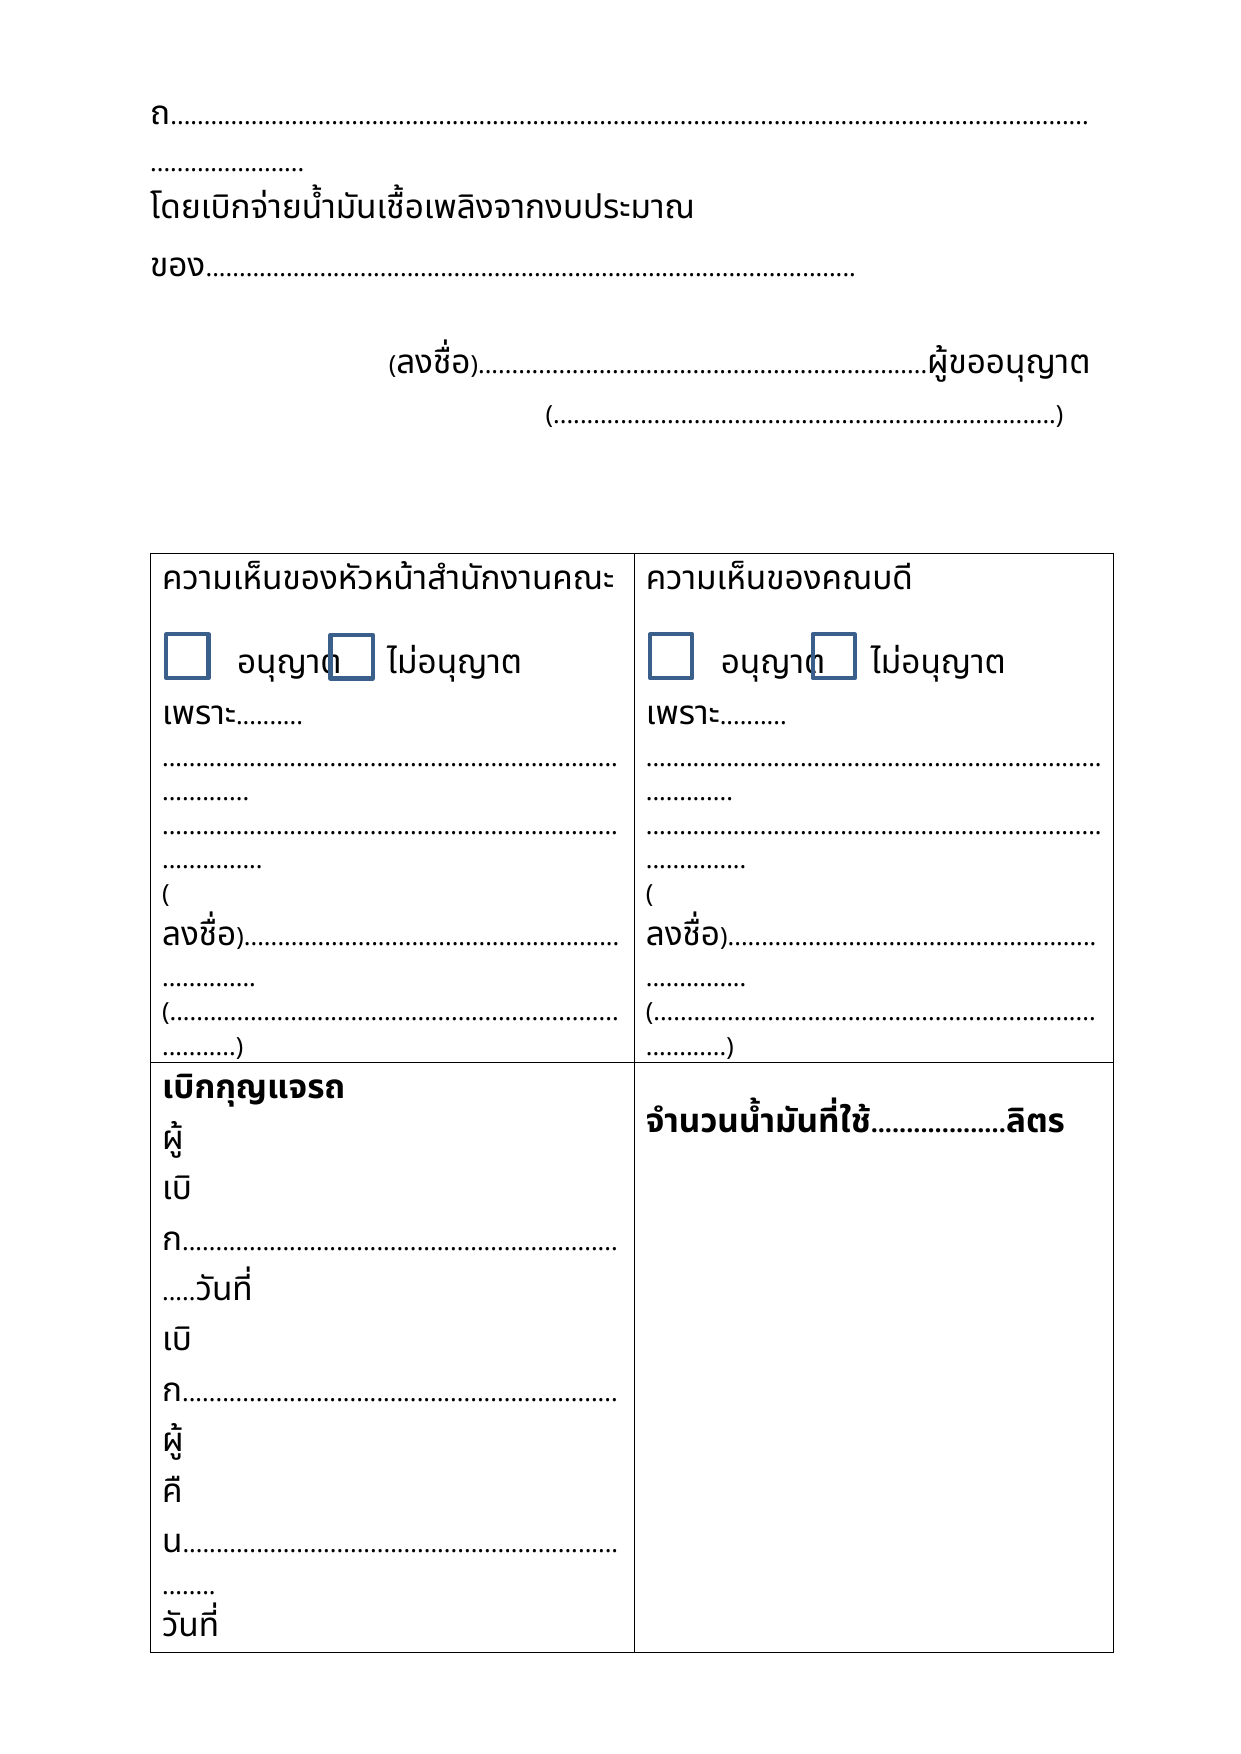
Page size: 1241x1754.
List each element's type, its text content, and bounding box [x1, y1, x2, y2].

text โดยเบิกจ่ายน้ำมันเชื้อเพลิงจากงบประมาณของ................................................................................................. [150, 183, 1090, 292]
text (...........................................................................) [150, 396, 1090, 430]
text (ลงชื่อ)...................................................................ผู้ขออนุญาต [150, 338, 1090, 389]
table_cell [635, 1063, 1113, 1652]
table_header ความเห็นของคณบดี อนุญาต ไม่อนุญาต เพราะ.......... ................................................................................. ................................................................................... (ลงชื่อ)...................................................................... (..............................................................................) [635, 554, 1113, 1062]
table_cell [151, 1063, 634, 1652]
table_header ความเห็นของหัวหน้าสำนักงานคณะ อนุญาต ไม่อนุญาต เพราะ.......... ................................................................................. ................................................................................... (ลงชื่อ)...................................................................... (..............................................................................) [151, 554, 634, 1062]
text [150, 89, 1090, 178]
